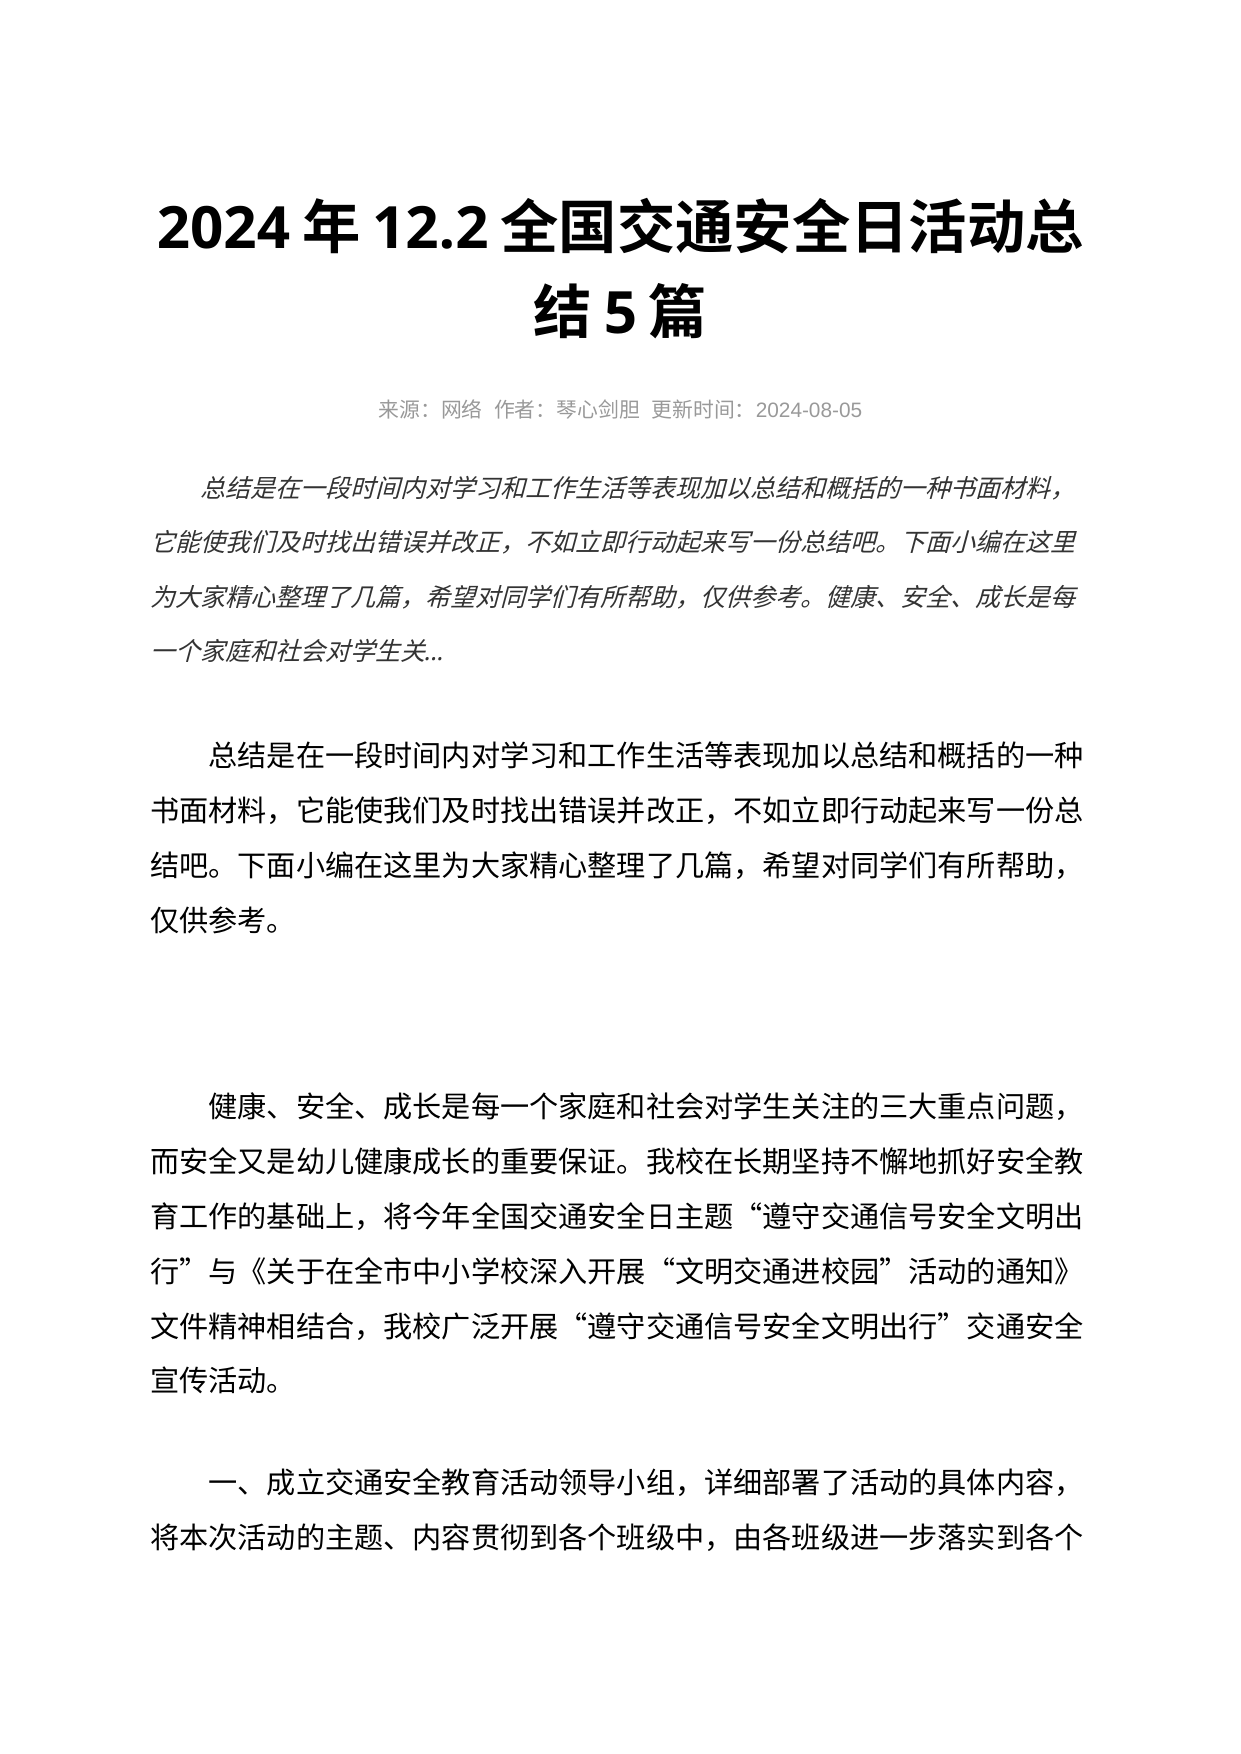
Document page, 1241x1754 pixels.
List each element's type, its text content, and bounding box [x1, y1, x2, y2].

text 总结是在一段时间内对学习和工作生活等表现加以总结和概括的一种书面材料，它能使我们及时找出错误并改正，不如立即行动起来写一份总结吧。下面小编在这里为大家精心整理了几篇，希望对同学们有所帮助，仅供参考。健康、安全、成长是每一个家庭和社会对学生关... [150, 468, 1090, 668]
text 总结是在一段时间内对学习和工作生活等表现加以总结和概括的一种书面材料，它能使我们及时找出错误并改正，不如立即行动起来写一份总结吧。下面小编在这里为大家精心整理了几篇，希望对同学们有所帮助，仅供参考。 [150, 733, 1090, 940]
text 来源：网络 作者：琴心剑胆 更新时间：2024-08-05 [150, 398, 1090, 422]
text 健康、安全、成长是每一个家庭和社会对学生关注的三大重点问题，而安全又是幼儿健康成长的重要保证。我校在长期坚持不懈地抓好安全教育工作的基础上，将今年全国交通安全日主题“遵守交通信号安全文明出行”与《关于在全市中小学校深入开展“文明交通进校园”活动的通知》文件精神相结合，我校广泛开展“遵守交通信号安全文明出行”交通安全宣传活动。 [150, 1083, 1090, 1400]
subtitle 2024年12.2全国交通安全日活动总结5篇 [150, 181, 1090, 351]
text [150, 1460, 1090, 1557]
